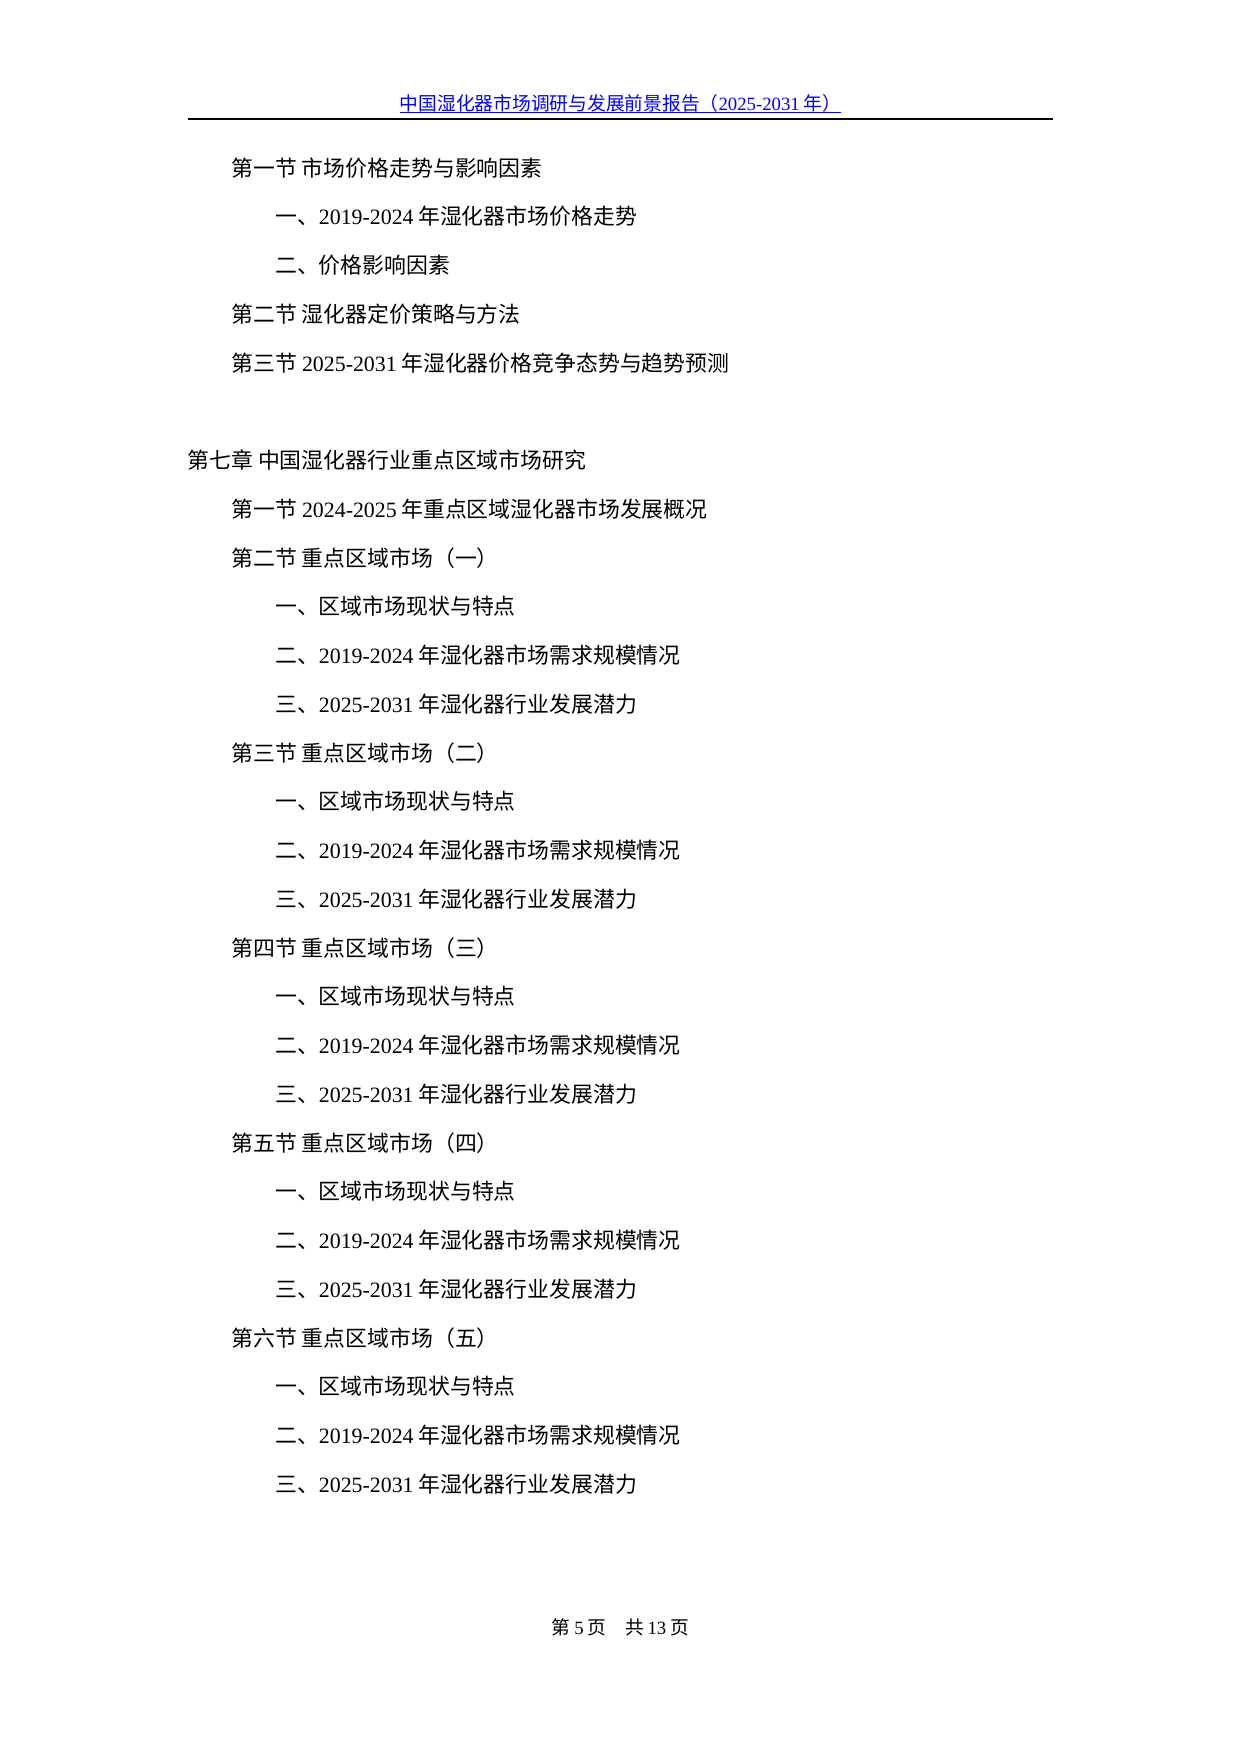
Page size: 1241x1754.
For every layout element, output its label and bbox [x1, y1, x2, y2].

text [187, 150, 1053, 1499]
